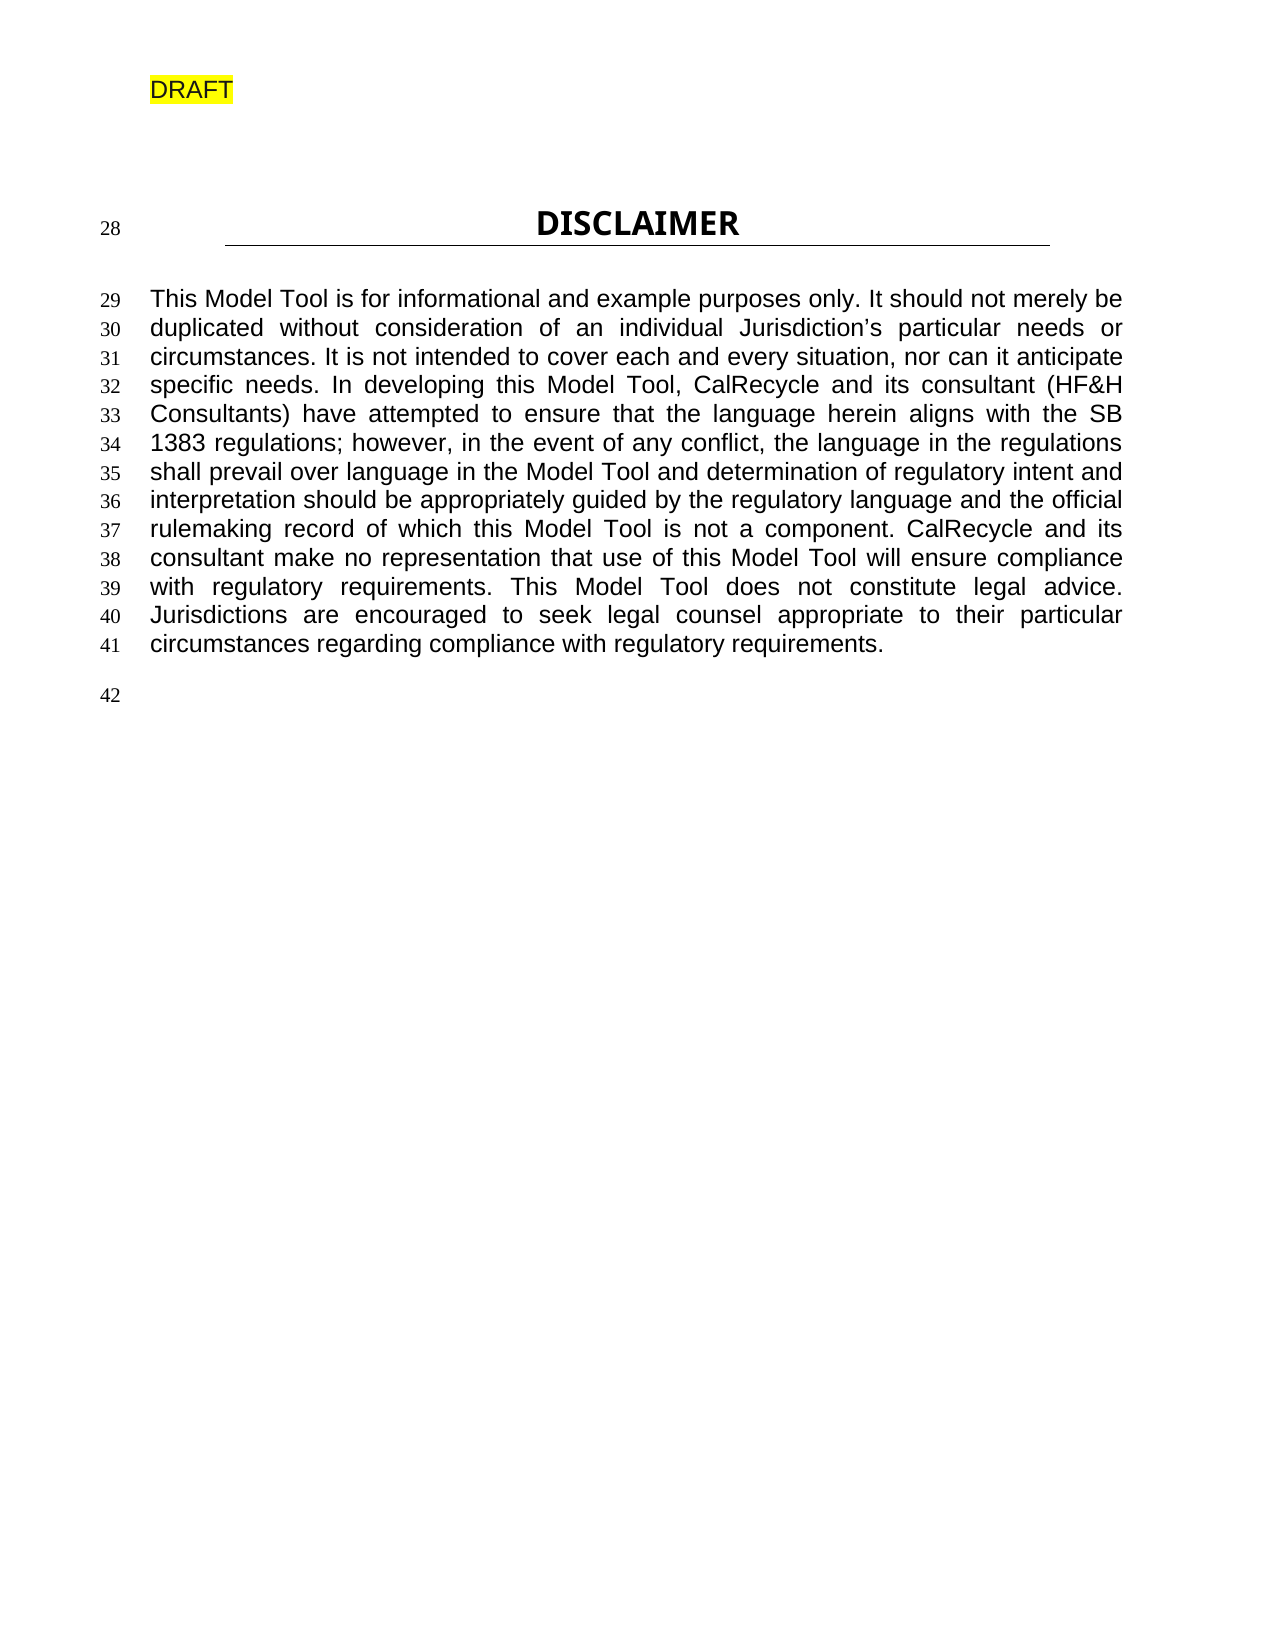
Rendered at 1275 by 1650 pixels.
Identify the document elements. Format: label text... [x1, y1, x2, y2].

subtitle Disclaimer [225, 200, 1050, 245]
text This Model Tool is for informational and example purposes only. It should not merely be duplicated without consideration of an individual Jurisdiction’s particular needs or circumstances. It is not intended to cover each and every situation, nor can it anticipate specific needs. In developing this Model Tool, CalRecycle and its consultant (HF&H Consultants) have attempted to ensure that the language herein aligns with the SB 1383 regulations; however, in the event of any conflict, the language in the regulations shall prevail over language in the Model Tool and determination of regulatory intent and interpretation should be appropriately guided by the regulatory language and the official rulemaking record of which this Model Tool is not a component. CalRecycle and its consultant make no representation that use of this Model Tool will ensure compliance with regulatory requirements. This Model Tool does not constitute legal advice. Jurisdictions are encouraged to seek legal counsel appropriate to their particular circumstances regarding compliance with regulatory requirements. [150, 284, 1125, 658]
